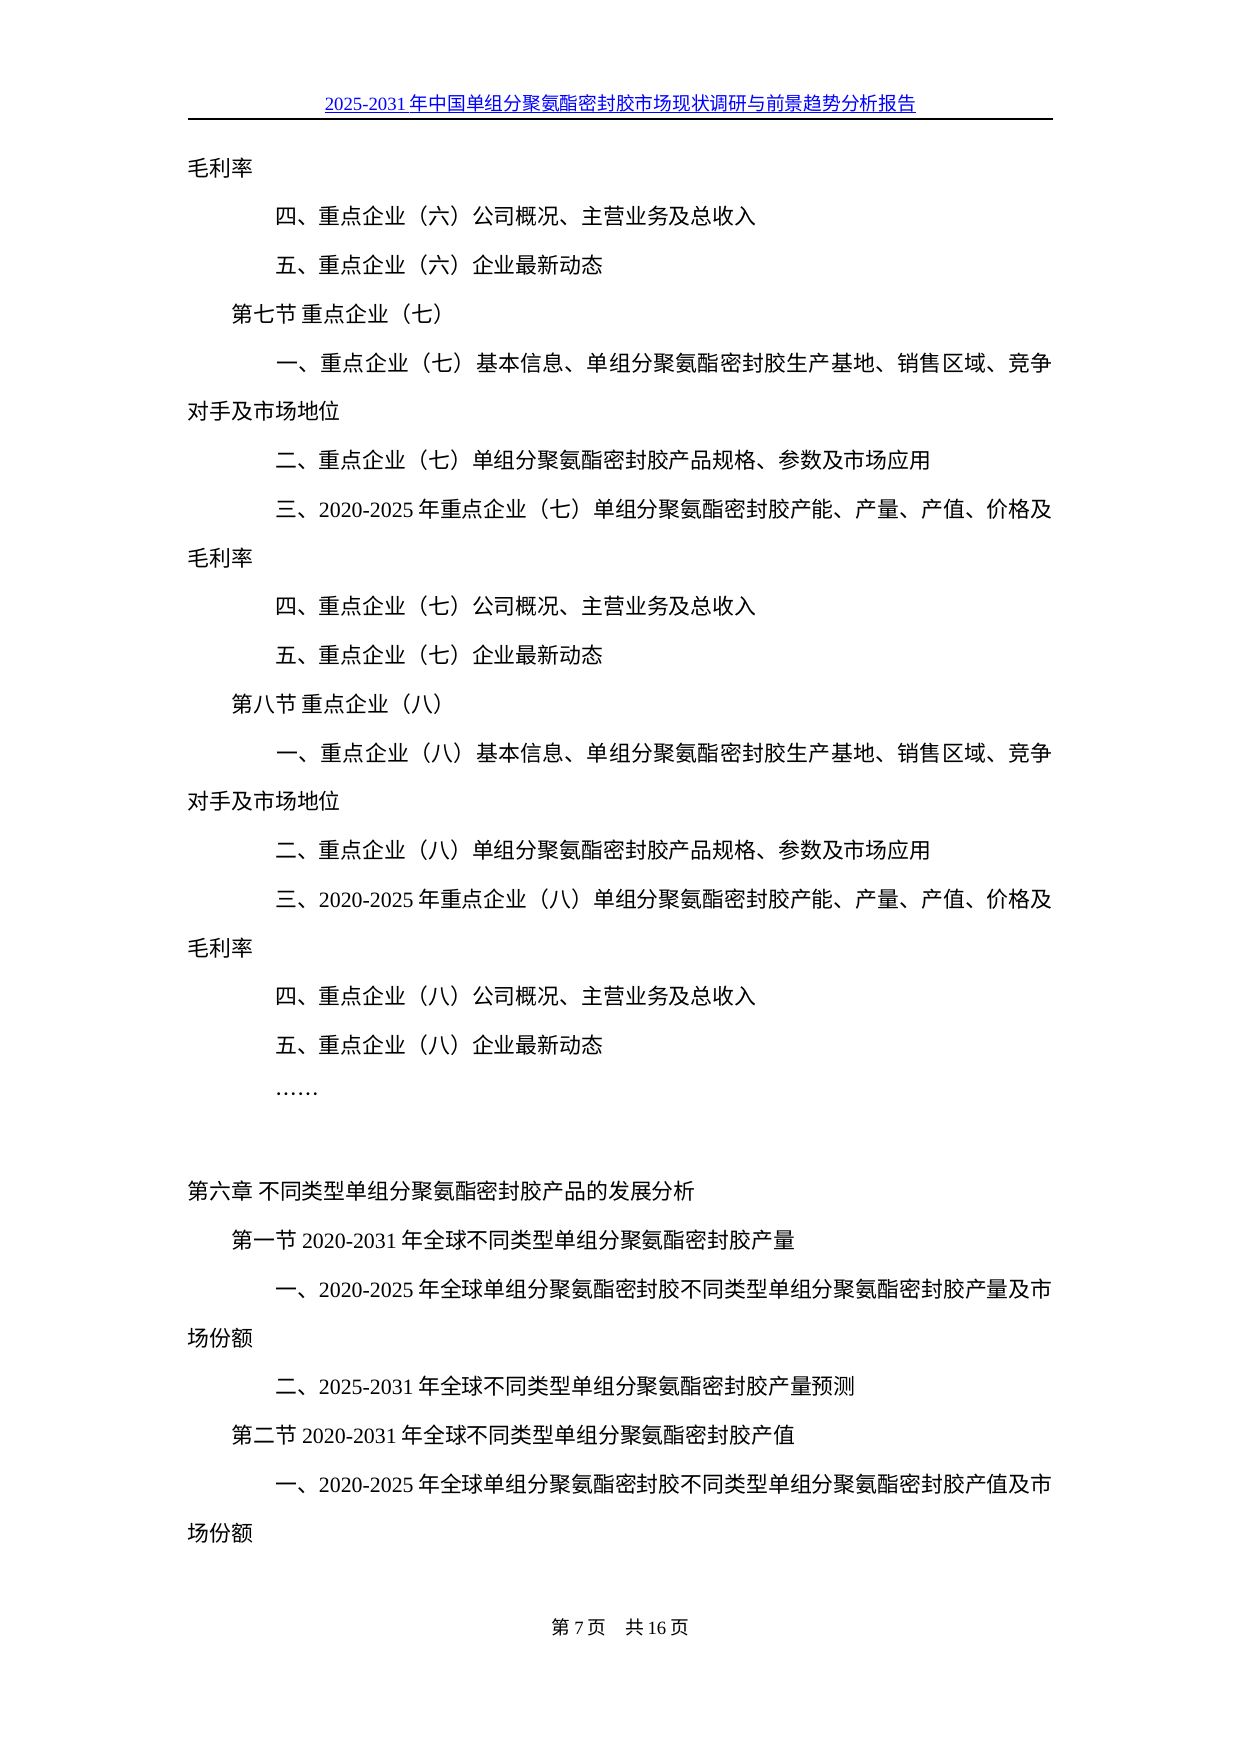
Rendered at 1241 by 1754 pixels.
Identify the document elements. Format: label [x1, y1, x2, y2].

text [187, 150, 1053, 1548]
